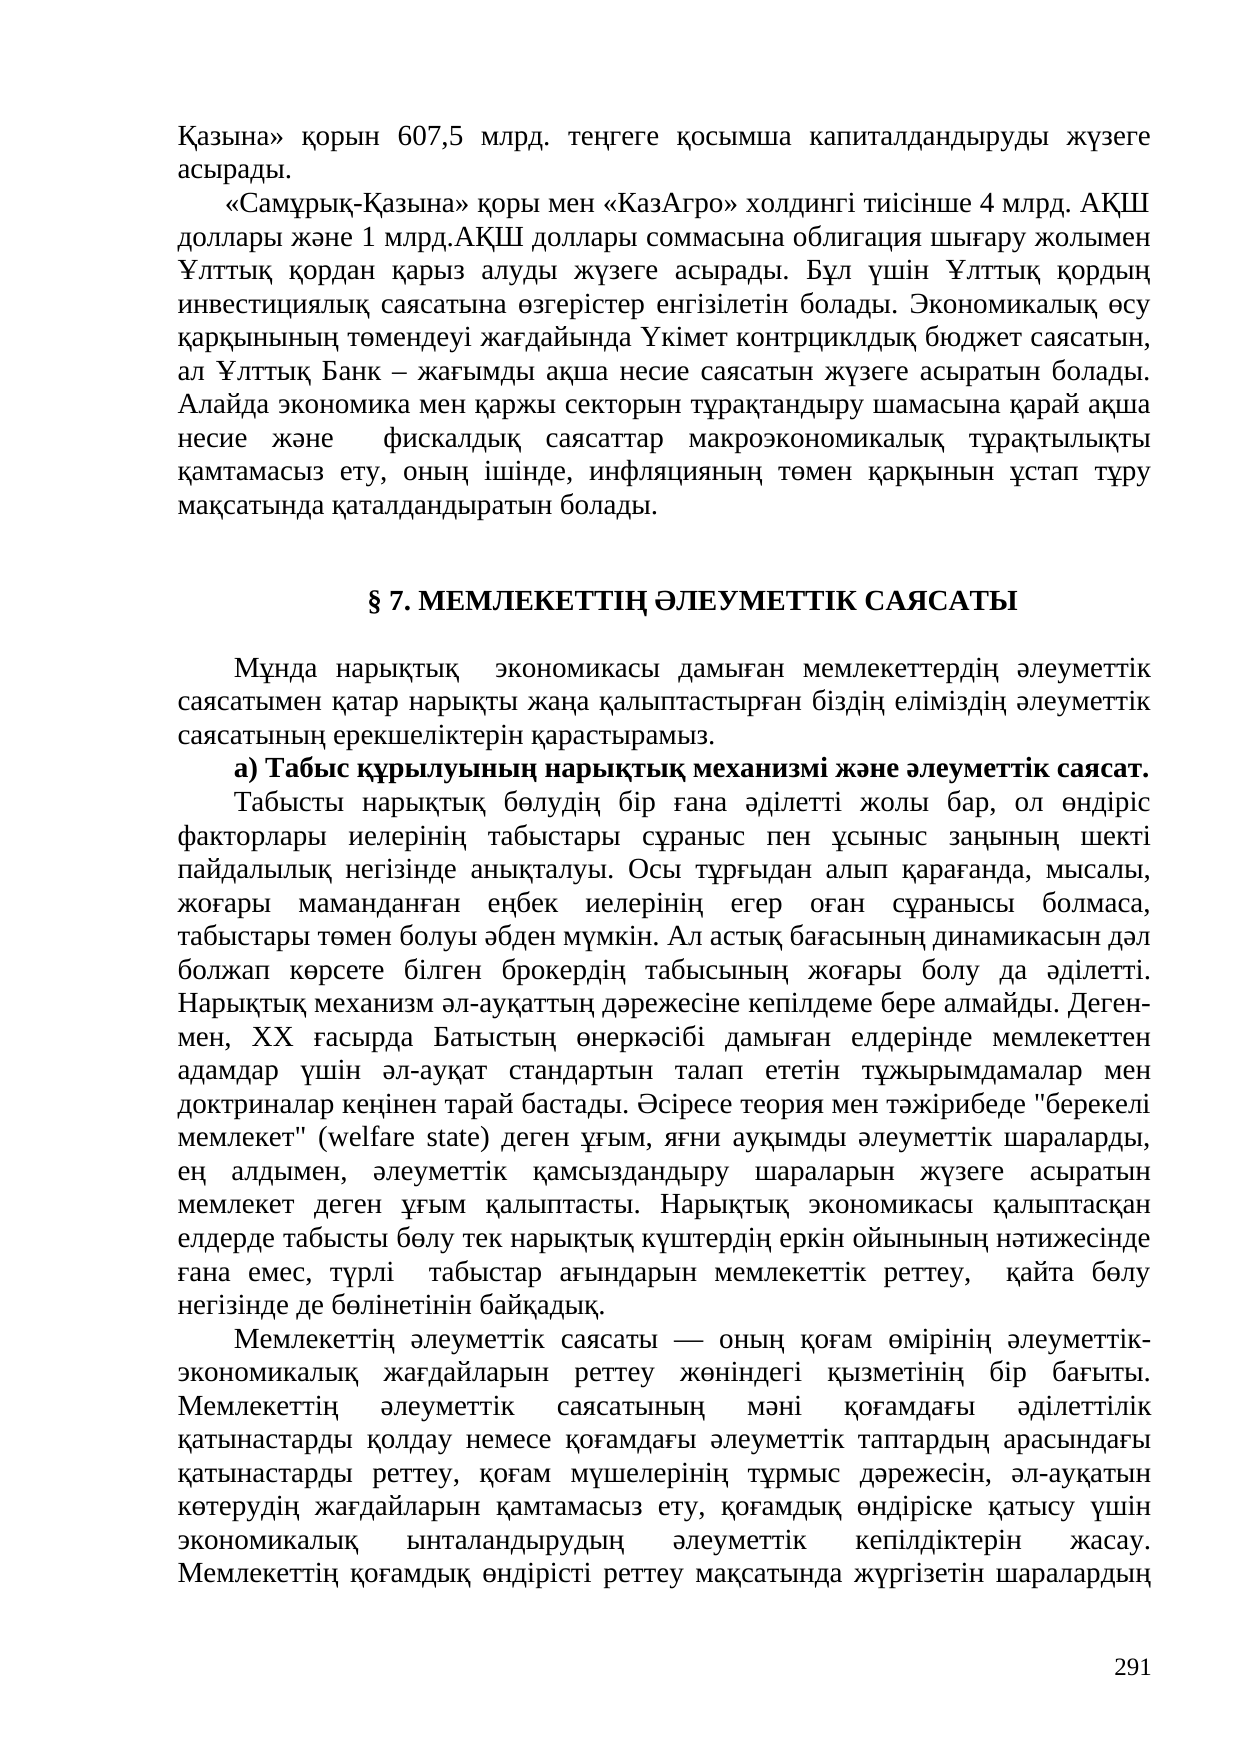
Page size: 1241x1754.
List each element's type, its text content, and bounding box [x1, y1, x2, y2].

text § 7. МЕМЛЕКЕТТІҢ ӘЛЕУМЕТТІК САЯСАТЫ [177, 583, 1152, 616]
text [177, 118, 1152, 185]
text а) Табыс құрылуының нарықтық механизмі және әлеуметтік саясат. [177, 751, 1152, 784]
text «Самұрық-Қазына» қоры мен «КазАгро» холдингі тиісінше 4 млрд. АҚШ доллары және 1 млрд.АҚШ доллары соммасына облигация шығару жолымен Ұлттық қордан қарыз алуды жүзеге асырады. Бұл үшін Ұлттық қордың инвестициялық саясатына өзгерістер енгізілетін болады. Экономикалық өсу қарқынының төмендеуі жағдайында Үкімет контрциклдық бюджет саясатын, ал Ұлттық Банк – жағымды ақша несие саясатын жүзеге асыратын болады. Алайда экономика мен қаржы секторын тұрақтандыру шамасына қарай ақша несие және фискалдық саясаттар макроэкономикалық тұрақтылықты қамтамасыз ету, оның ішінде, инфляцияның төмен қарқынын ұстап тұру мақсатында қаталдандыратын болады. [177, 185, 1152, 521]
text Табысты нарықтық бөлудің бір ғана әділетті жолы бар, ол өндіріс факторлары иелерінің табыстары сұраныс пен ұсыныс заңының шекті пайдалылық негізінде анықталуы. Осы тұрғыдан алып қарағанда, мысалы, жоғары маманданған еңбек иелерінің егер оған сұранысы болмаса, табыстары төмен болуы әбден мүмкін. Ал астық бағасының динамикасын дәл болжап көрсете білген брокердің табысының жоғары болу да әділетті. Нарықтық механизм әл-ауқаттың дәрежесіне кепілдеме бере алмайды. Деген-мен, XX ғасырда Батыстың өнеркәсібі дамыған елдерінде мемлекеттен адамдар үшін әл-ауқат стандартын талап ететін тұжырымдамалар мен доктриналар кеңінен тарай бастады. Әсіресе теория мен тәжірибеде "берекелі мемлекет" (welfare state) деген ұғым, яғни ауқымды әлеуметтік шараларды, ең алдымен, әлеуметтік қамсыздандыру шараларын жүзеге асыратын мемлекет деген ұғым қалыптасты. Нарықтық экономикасы қалыптасқан елдерде табысты бөлу тек нарықтық күштердің еркін ойынының нәтижесінде ғана емес, түрлі табыстар ағындарын мемлекеттік реттеу, қайта бөлу негізінде де бөлінетінін байқадық. [177, 784, 1152, 1321]
text Мұнда нарықтық экономикасы дамыған мемлекеттердің әлеуметтік саясатымен қатар нарықты жаңа қалыптастырған біздің еліміздің әлеуметтік саясатының ерекшеліктерін қарастырамыз. [177, 650, 1152, 751]
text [177, 1321, 1152, 1589]
